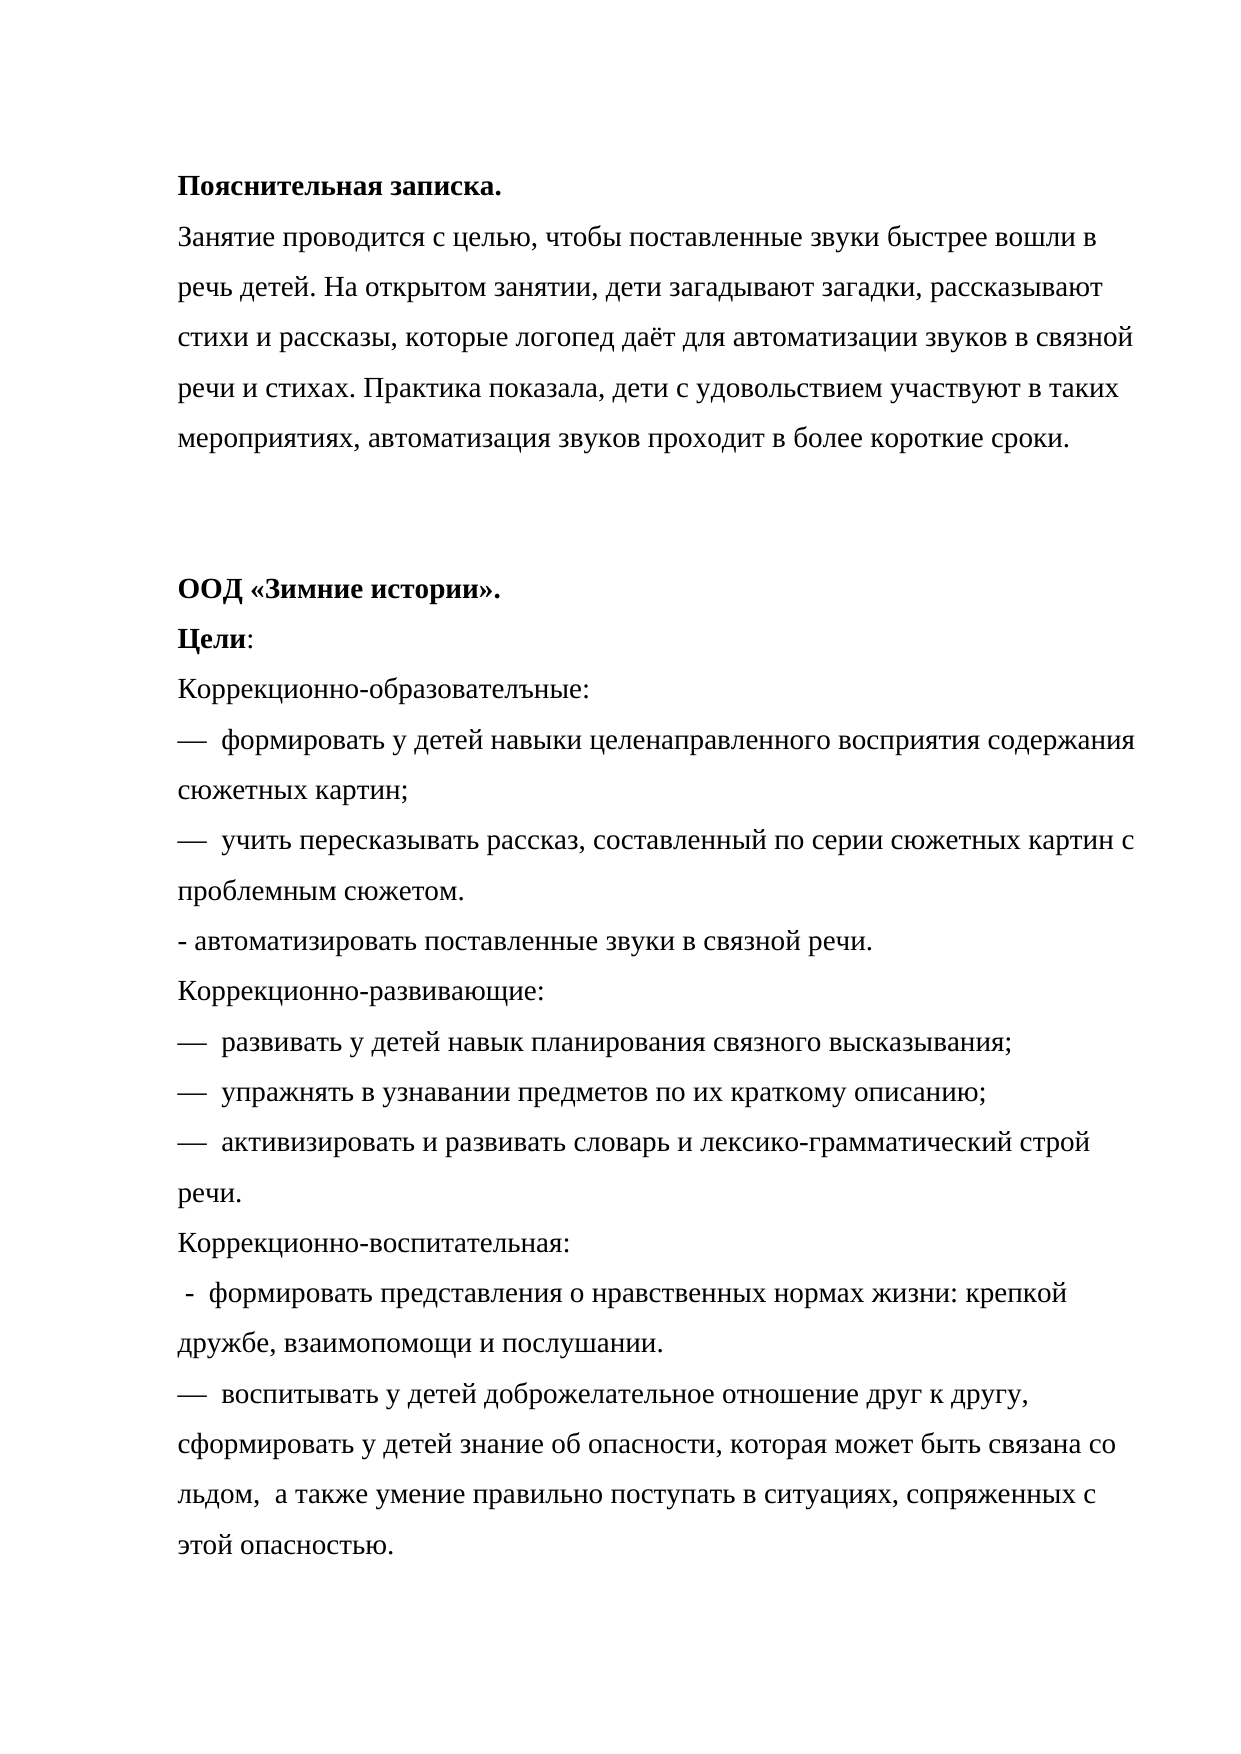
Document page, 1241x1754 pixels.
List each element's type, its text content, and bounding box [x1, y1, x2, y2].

text Занятие проводится с целью, чтобы поставленные звуки быстрее вошли в речь детей. На открытом занятии, дети загадывают загадки, рассказывают стихи и рассказы, которые логопед даёт для автоматизации звуков в связной речи и стихах. Практика показала, дети с удовольствием участвуют в таких мероприятиях, автоматизация звуков проходит в более короткие сроки. [177, 219, 1152, 453]
text Пояснительная записка. [177, 168, 1152, 202]
text Цели: [177, 621, 1152, 655]
text Коррекционно-развивающие: [177, 973, 1152, 1007]
text - формировать представления о нравственных нормах жизни: крепкой дружбе, взаимопомощи и послушании. [177, 1275, 1152, 1359]
text — воспитывать у детей доброжелательное отношение друг к другу, сформировать у детей знание об опасности, которая может быть связана со льдом, а также умение правильно поступать в ситуациях, сопряженных с этой опасностью. [177, 1376, 1152, 1560]
text — формировать у детей навыки целенаправленного восприятия содержания сюжетных картин; [177, 722, 1152, 806]
text - автоматизировать поставленные звуки в связной речи. [177, 923, 1152, 957]
text — упражнять в узнавании предметов по их краткому описанию; [177, 1074, 1152, 1108]
text — учить пересказывать рассказ, составленный по серии сюжетных картин с проблемным сюжетом. [177, 822, 1152, 906]
text Коррекционно-воспитательная: [177, 1225, 1152, 1258]
text ООД «Зимние истории». [177, 571, 1152, 604]
text Коррекционно-образователъные: [177, 672, 1152, 705]
text — развивать у детей навык планирования связного высказывания; [177, 1024, 1152, 1057]
text — активизировать и развивать словарь и лексико-грамматический строй речи. [177, 1124, 1152, 1208]
